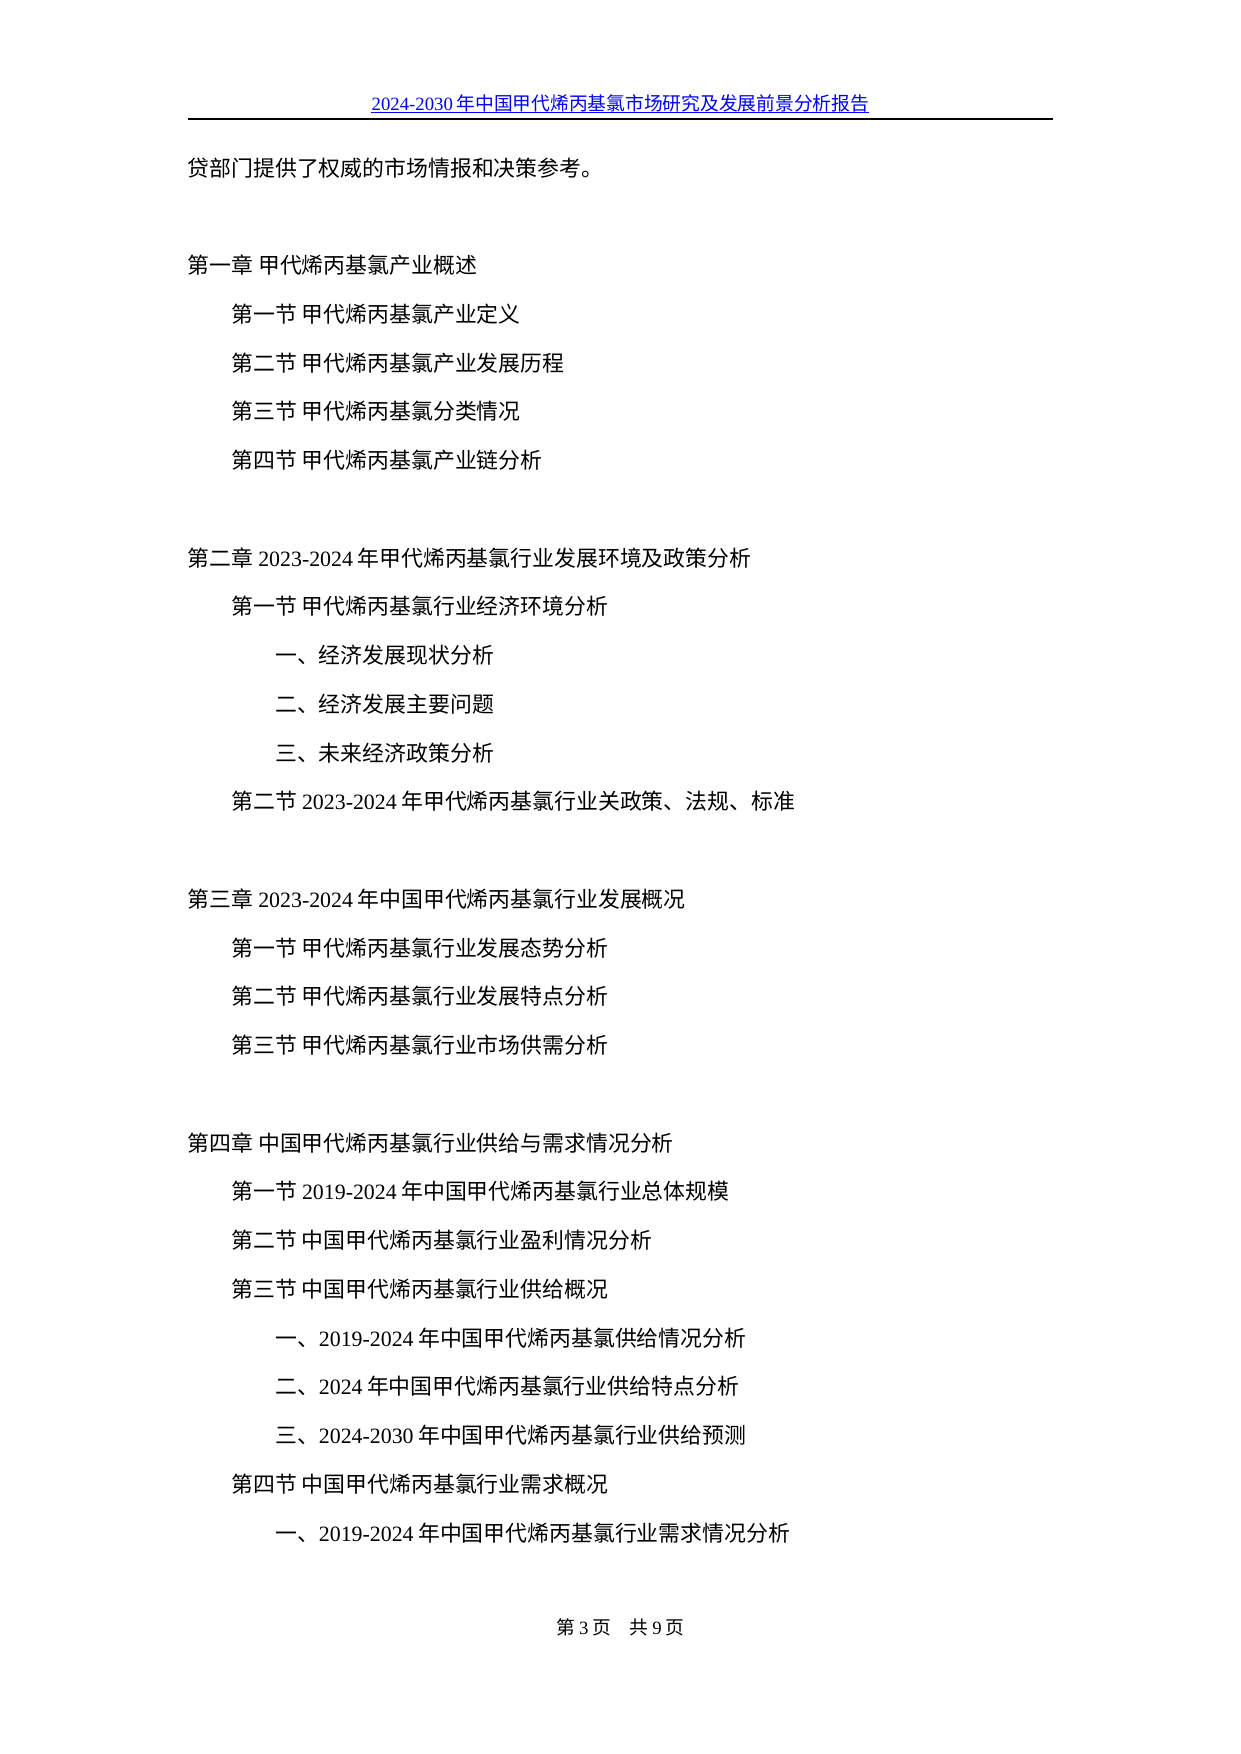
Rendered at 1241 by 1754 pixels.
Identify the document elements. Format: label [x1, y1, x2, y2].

text [187, 150, 1053, 1548]
